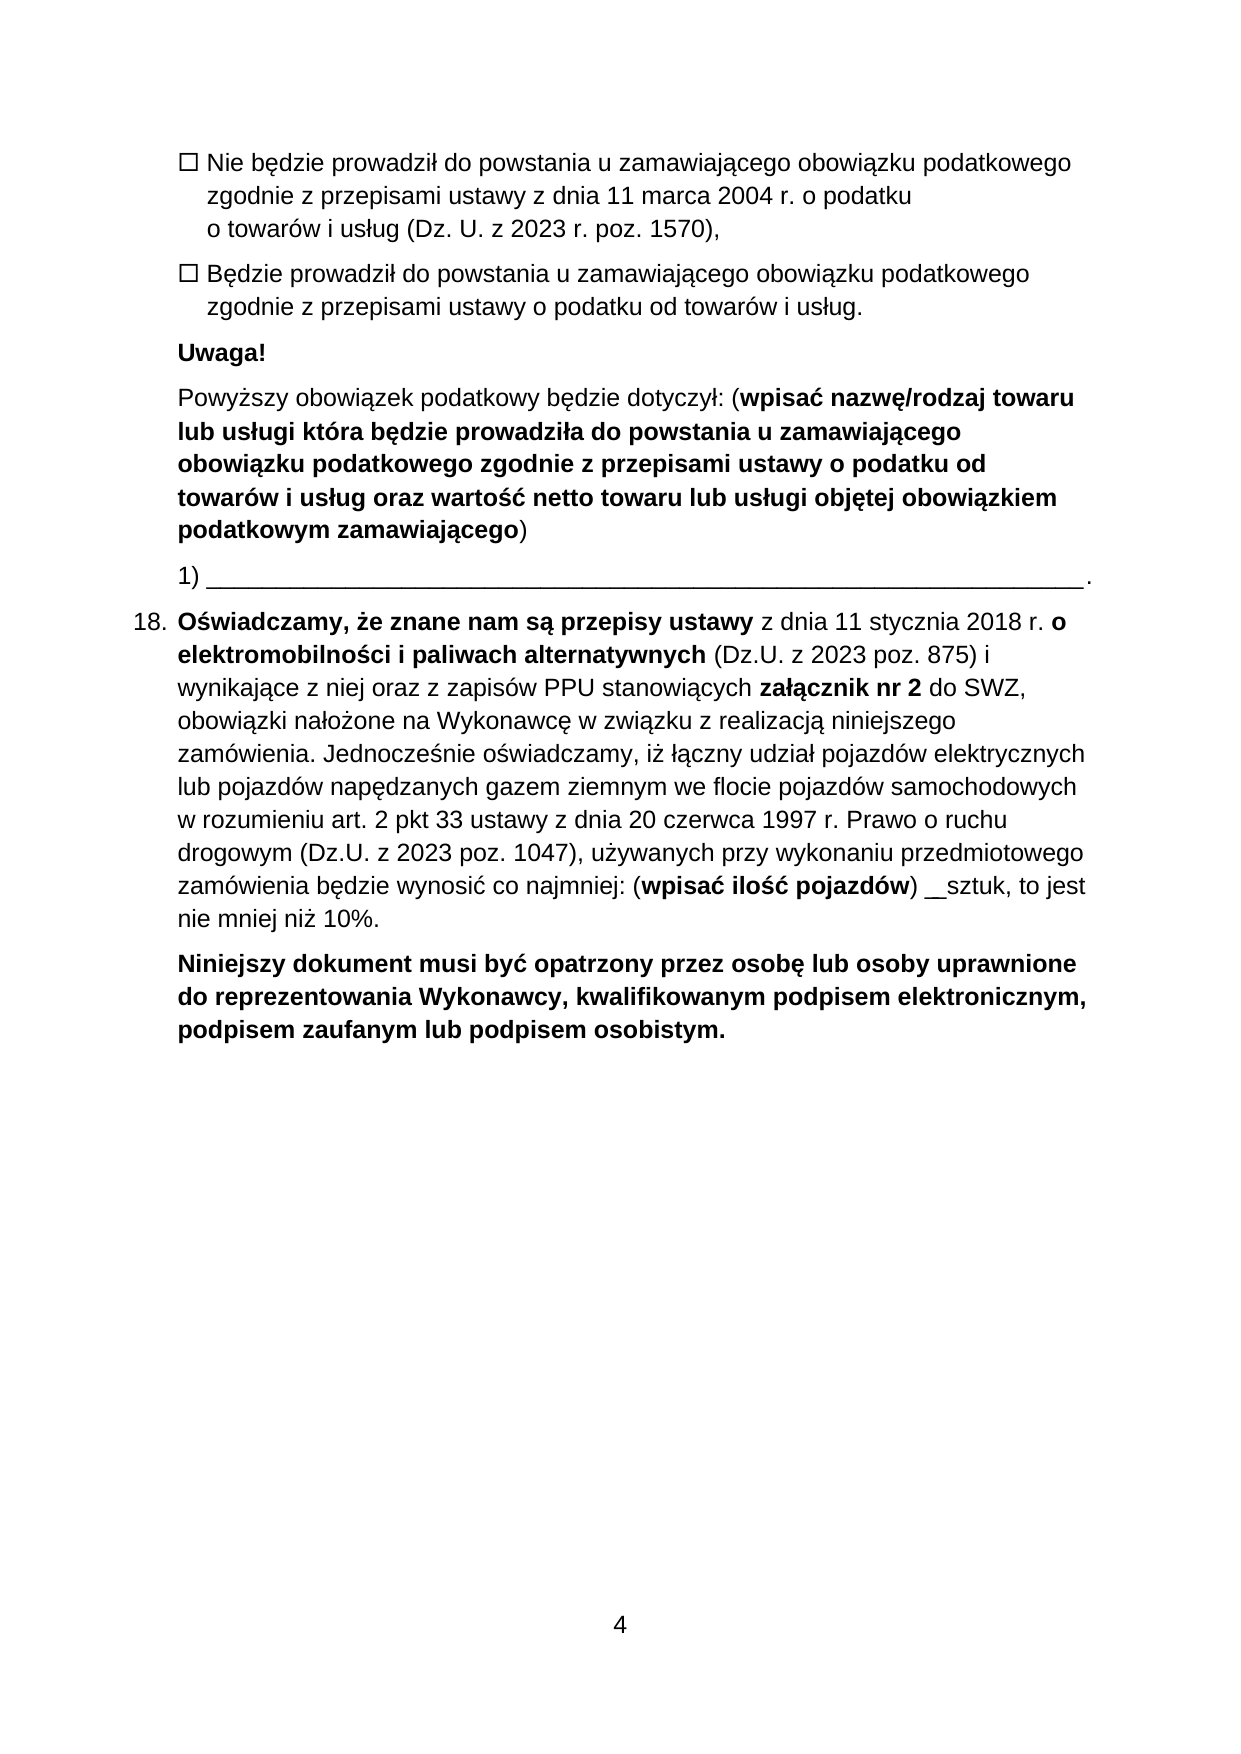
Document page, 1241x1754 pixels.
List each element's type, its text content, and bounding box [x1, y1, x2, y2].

list Powyższy obowiązek podatkowy będzie dotyczył: (wpisać nazwę/rodzaj towaru lub usługi która będzie prowadziła do powstania u zamawiającego obowiązku podatkowego zgodnie z przepisami ustawy o podatku od towarów i usług oraz wartość netto towaru lub usługi objętej obowiązkiem podatkowym zamawiającego) [177, 383, 1093, 544]
list Oświadczamy, że znane nam są przepisy ustawy z dnia 11 stycznia 2018 r. o elektromobilności i paliwach alternatywnych (Dz.U. z 2023 poz. 875) i wynikające z niej oraz z zapisów PPU stanowiących załącznik nr 2 do SWZ, obowiązki nałożone na Wykonawcę w związku z realizacją niniejszego zamówienia. Jednocześnie oświadczamy, iż łączny udział pojazdów elektrycznych lub pojazdów napędzanych gazem ziemnym we flocie pojazdów samochodowych w rozumieniu art. 2 pkt 33 ustawy z dnia 20 czerwca 1997 r. Prawo o ruchu drogowym (Dz.U. z 2023 poz. 1047), używanych przy wykonaniu przedmiotowego zamówienia będzie wynosić co najmniej: (wpisać ilość pojazdów) sztuk, to jest nie mniej niż 10%. [133, 607, 1093, 932]
list Nie będzie prowadził do powstania u zamawiającego obowiązku podatkowego zgodnie z przepisami ustawy z dnia 11 marca 2004 r. o podatku o towarów i usług (Dz. U. z 2023 r. poz. 1570), [177, 148, 1093, 242]
list Będzie prowadził do powstania u zamawiającego obowiązku podatkowego zgodnie z przepisami ustawy o podatku od towarów i usług. [177, 259, 1093, 321]
list . [177, 561, 1093, 590]
list Niniejszy dokument musi być opatrzony przez osobę lub osoby uprawnione do reprezentowania Wykonawcy, kwalifikowanym podpisem elektronicznym, podpisem zaufanym lub podpisem osobistym. [177, 949, 1093, 1044]
list Uwaga! [177, 338, 1093, 367]
